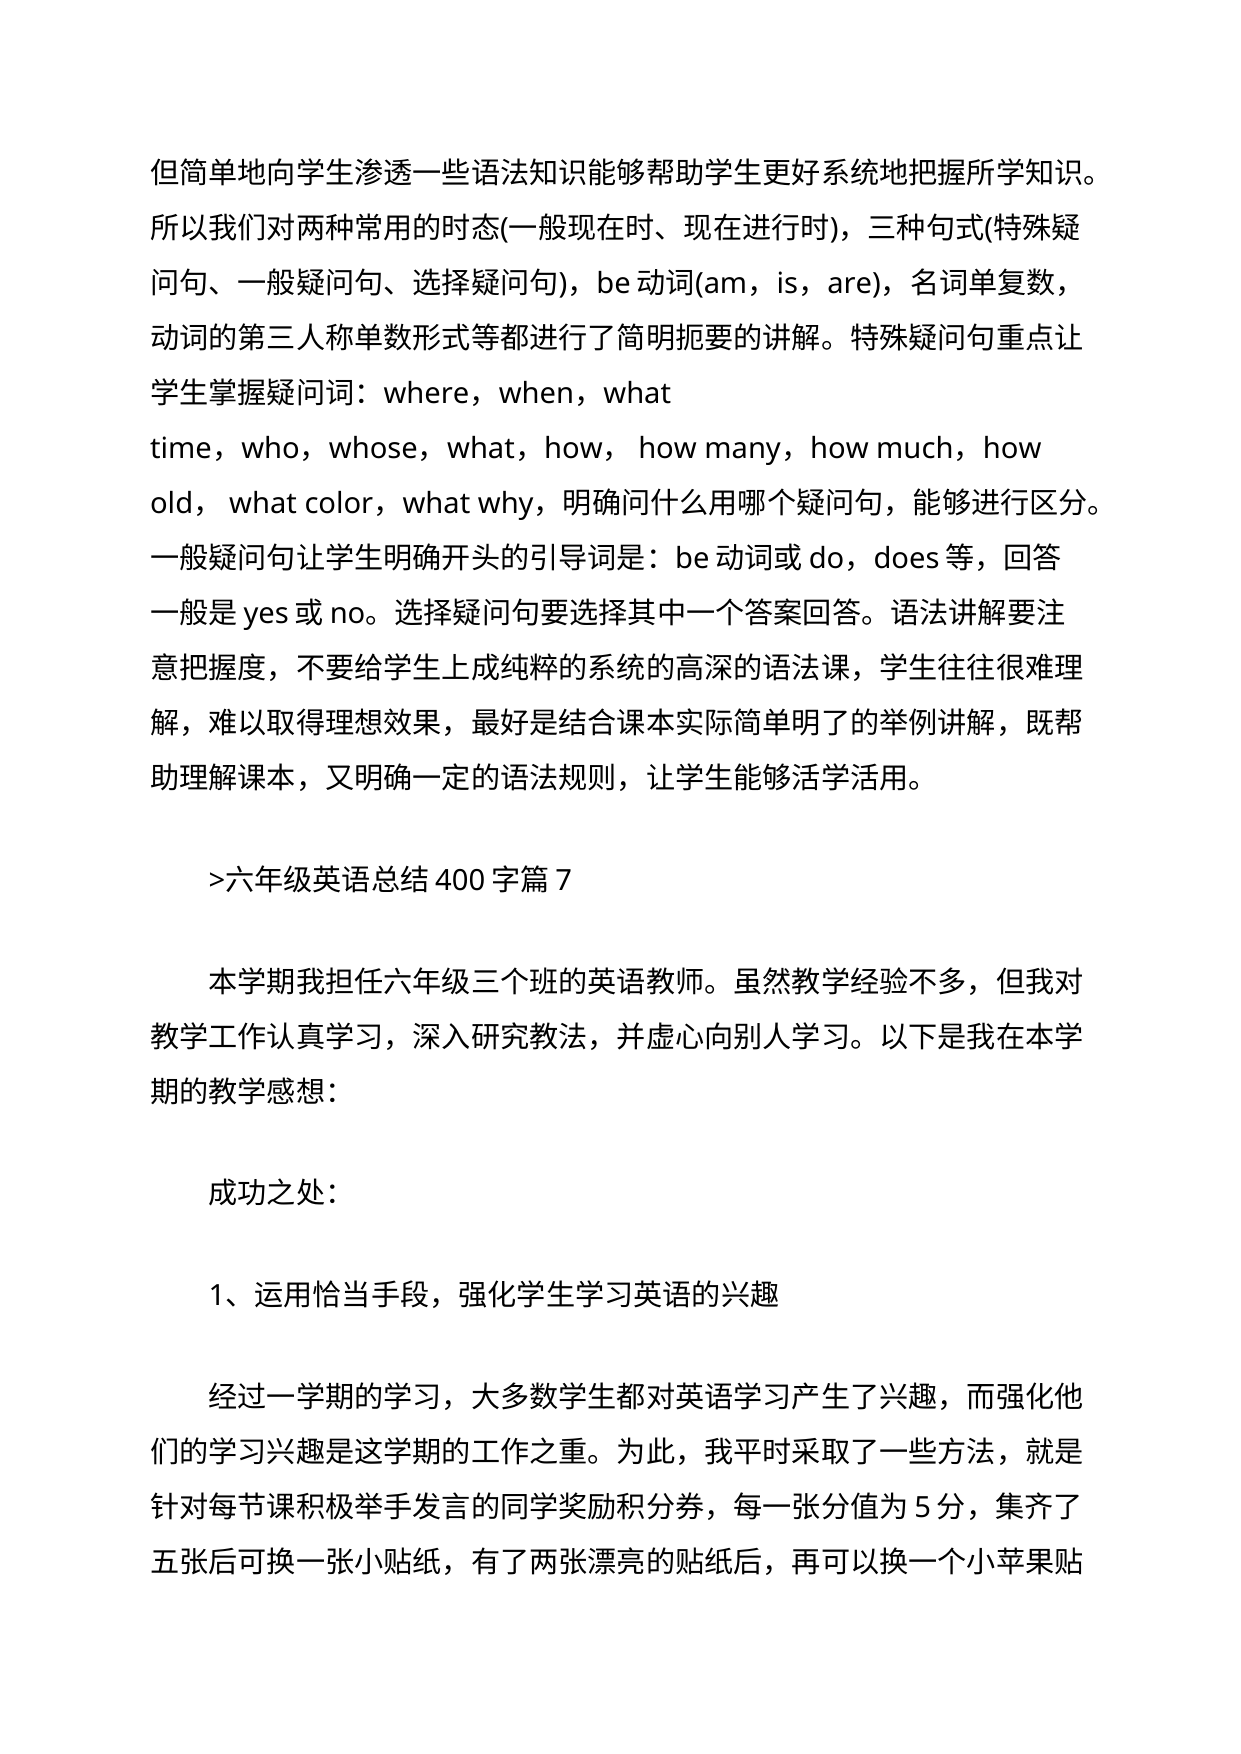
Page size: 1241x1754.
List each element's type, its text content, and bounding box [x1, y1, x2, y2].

text 成功之处： [150, 1170, 1090, 1212]
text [150, 150, 1090, 797]
text 1、运用恰当手段，强化学生学习英语的兴趣 [150, 1272, 1090, 1314]
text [150, 1374, 1090, 1581]
text >六年级英语总结400字篇7 [150, 856, 1090, 899]
text 本学期我担任六年级三个班的英语教师。虽然教学经验不多，但我对教学工作认真学习，深入研究教法，并虚心向别人学习。以下是我在本学期的教学感想： [150, 958, 1090, 1110]
